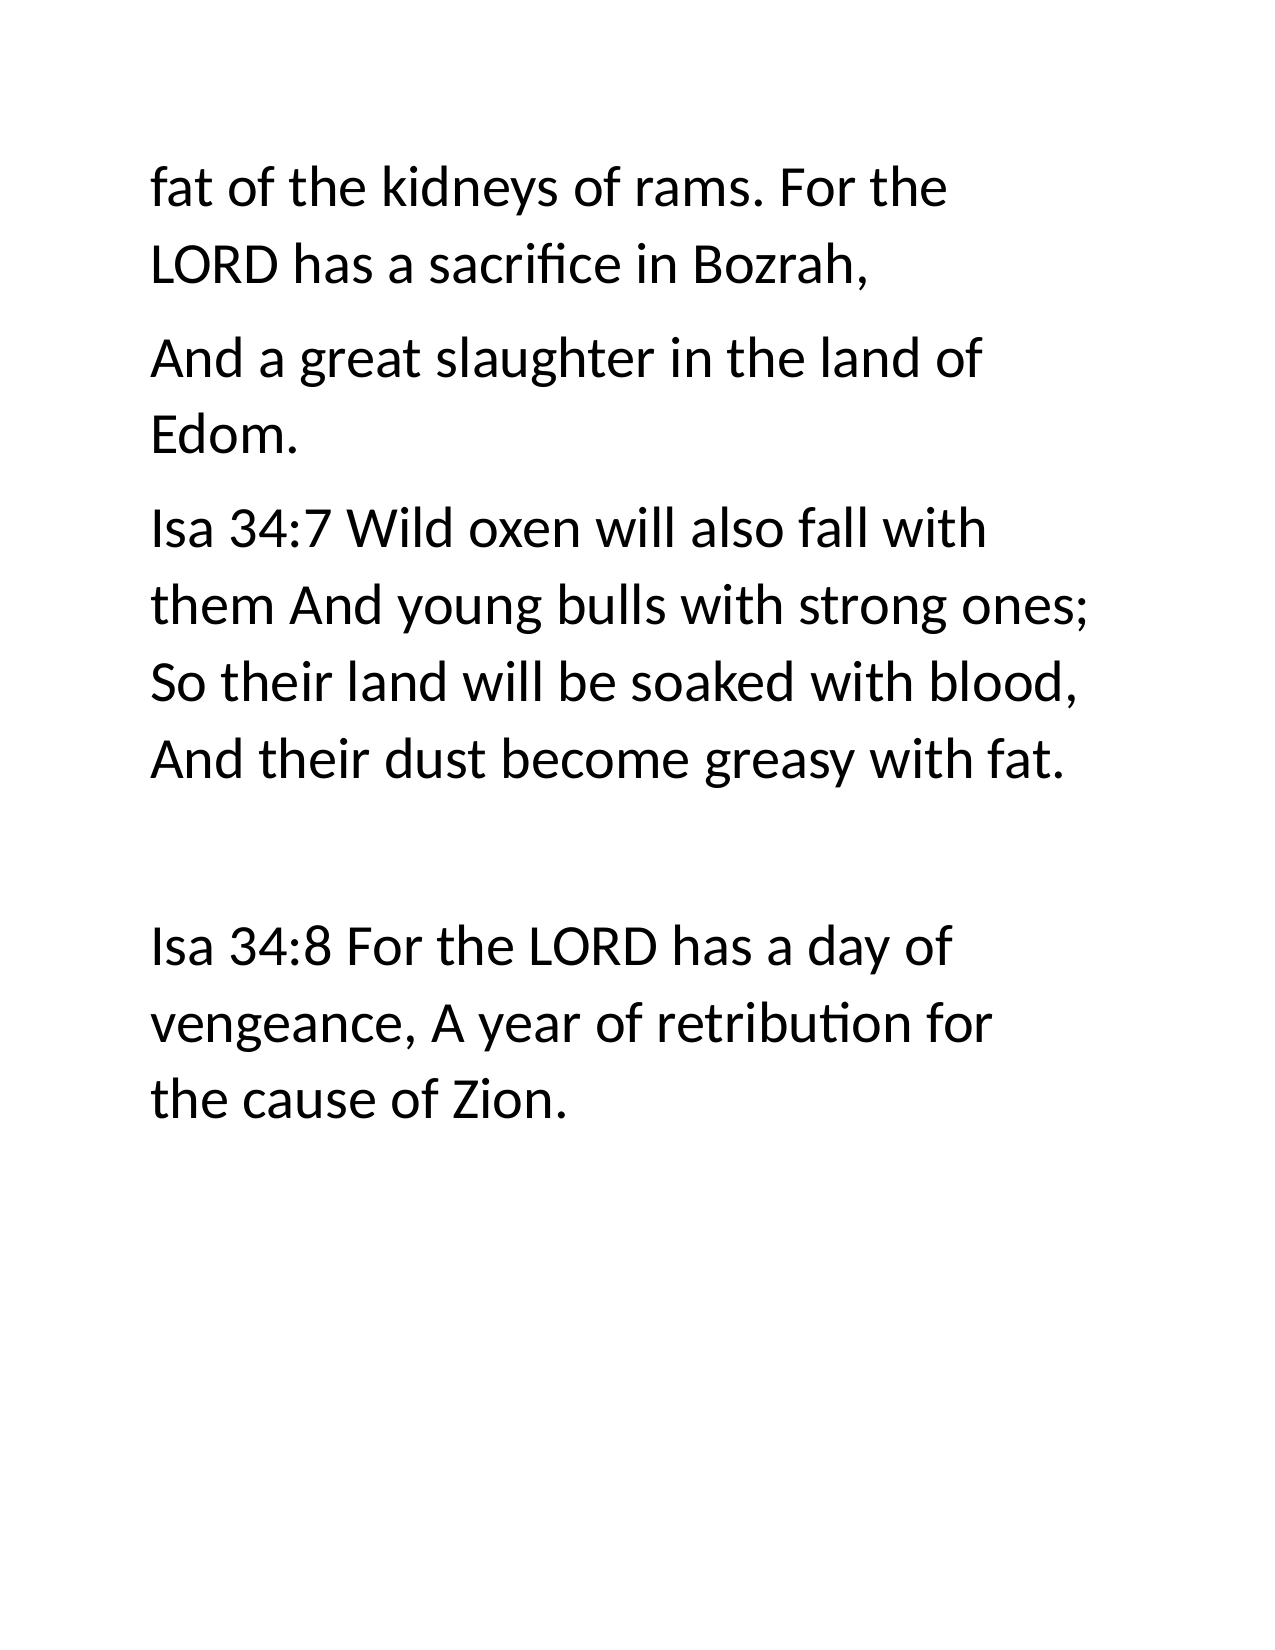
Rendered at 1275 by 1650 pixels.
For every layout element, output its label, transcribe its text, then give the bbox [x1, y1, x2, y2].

text Isa 34:8 For the LORD has a day of vengeance, A year of retribution for the cause of Zion. [150, 908, 1125, 1133]
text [150, 150, 1125, 298]
text And a great slaughter in the land of Edom. [150, 320, 1125, 468]
text Isa 34:7 Wild oxen will also fall with them And young bulls with strong ones; So their land will be soaked with blood, And their dust become greasy with fat. [150, 491, 1125, 793]
